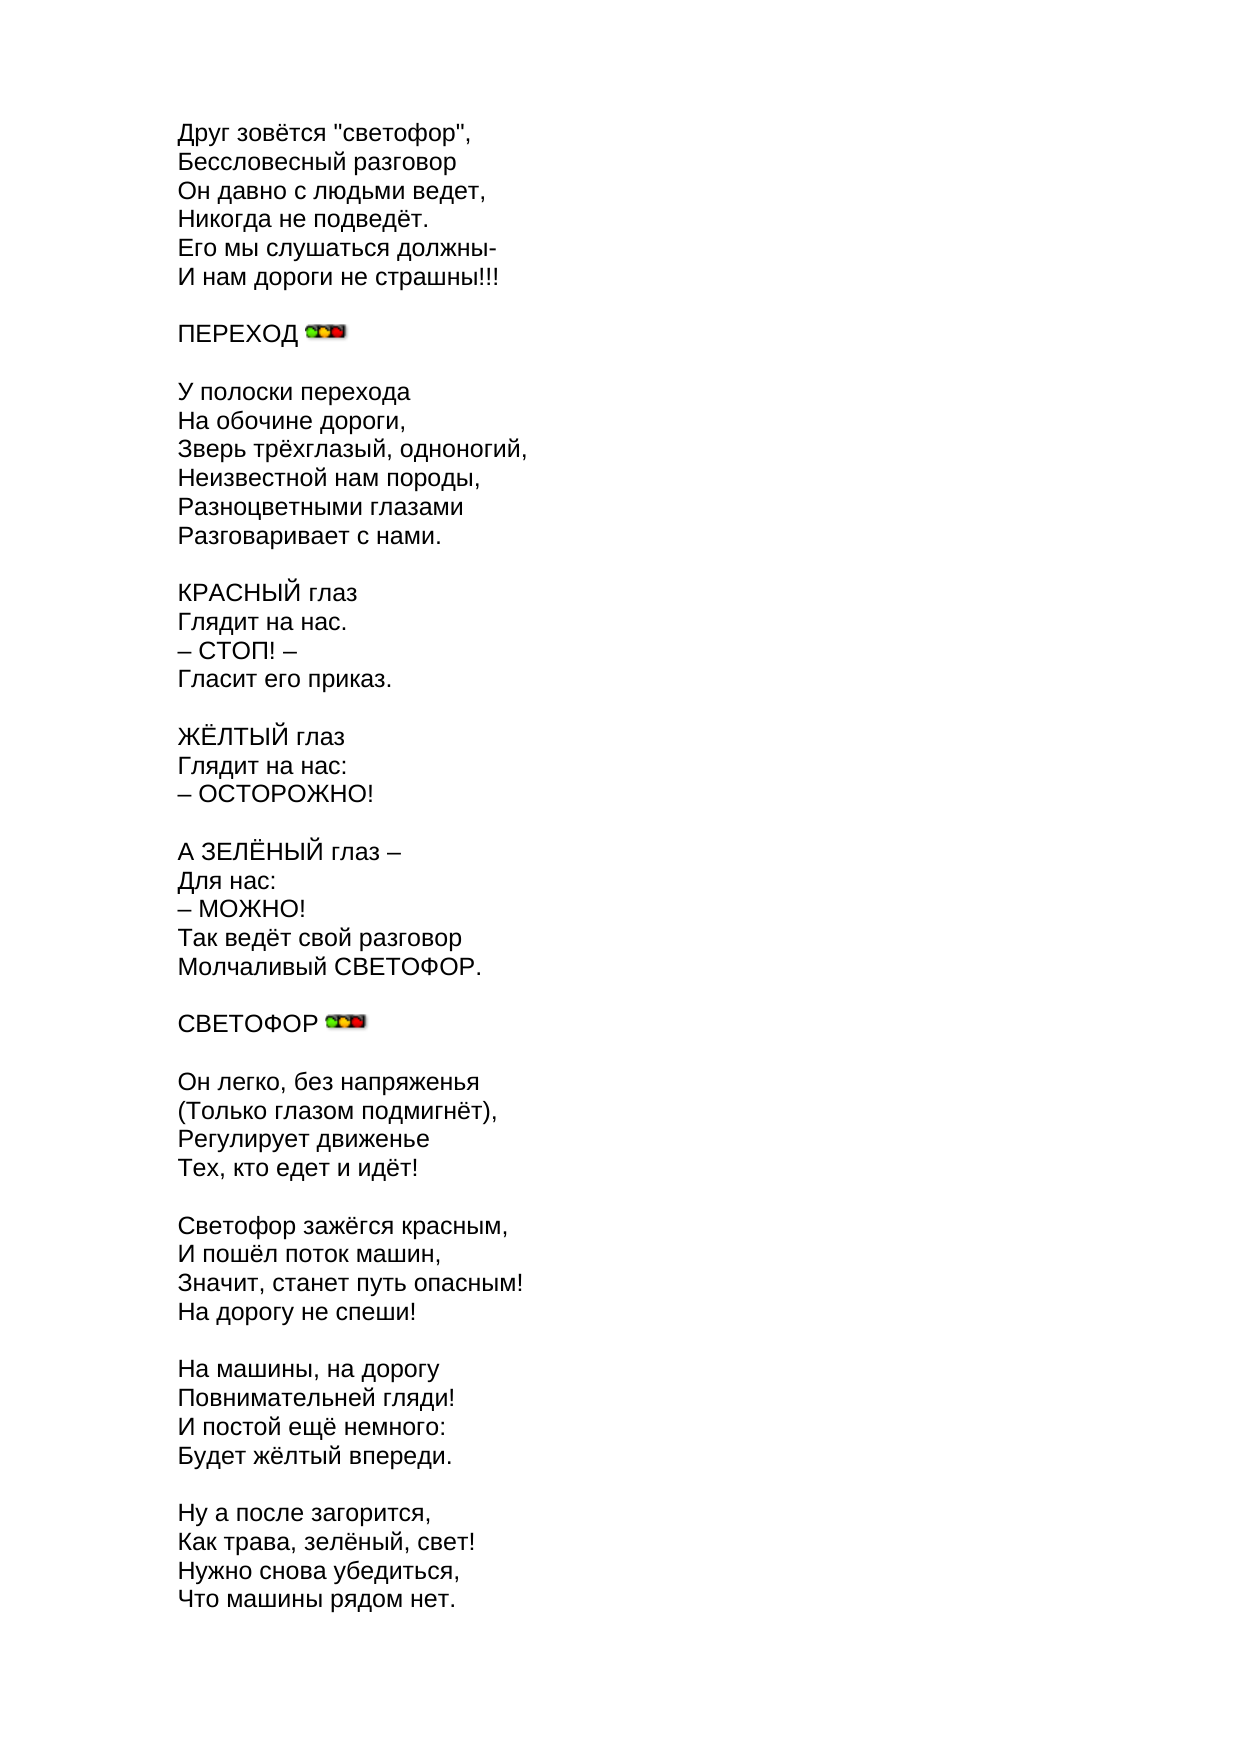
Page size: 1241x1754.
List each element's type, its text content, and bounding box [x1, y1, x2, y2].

text СВЕТОФОР [177, 1009, 1152, 1038]
text ПЕРЕХОД У полоски перехода На обочине дороги, Зверь трёхглазый, одноногий, Неизвестной нам породы, Разноцветными глазами Разговаривает с нами. [177, 319, 1152, 549]
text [177, 118, 1152, 319]
picture [325, 1014, 371, 1033]
text КРАСНЫЙ глаз Глядит на нас. – СТОП! – Гласит его приказ. ЖЁЛТЫЙ глаз Глядит на нас: – ОСТОРОЖНО! А ЗЕЛЁНЫЙ глаз – Для нас: – МОЖНО! Так ведёт свой разговор Молчаливый СВЕТОФОР. [177, 578, 1152, 1009]
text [177, 1038, 1152, 1613]
picture [305, 324, 351, 343]
